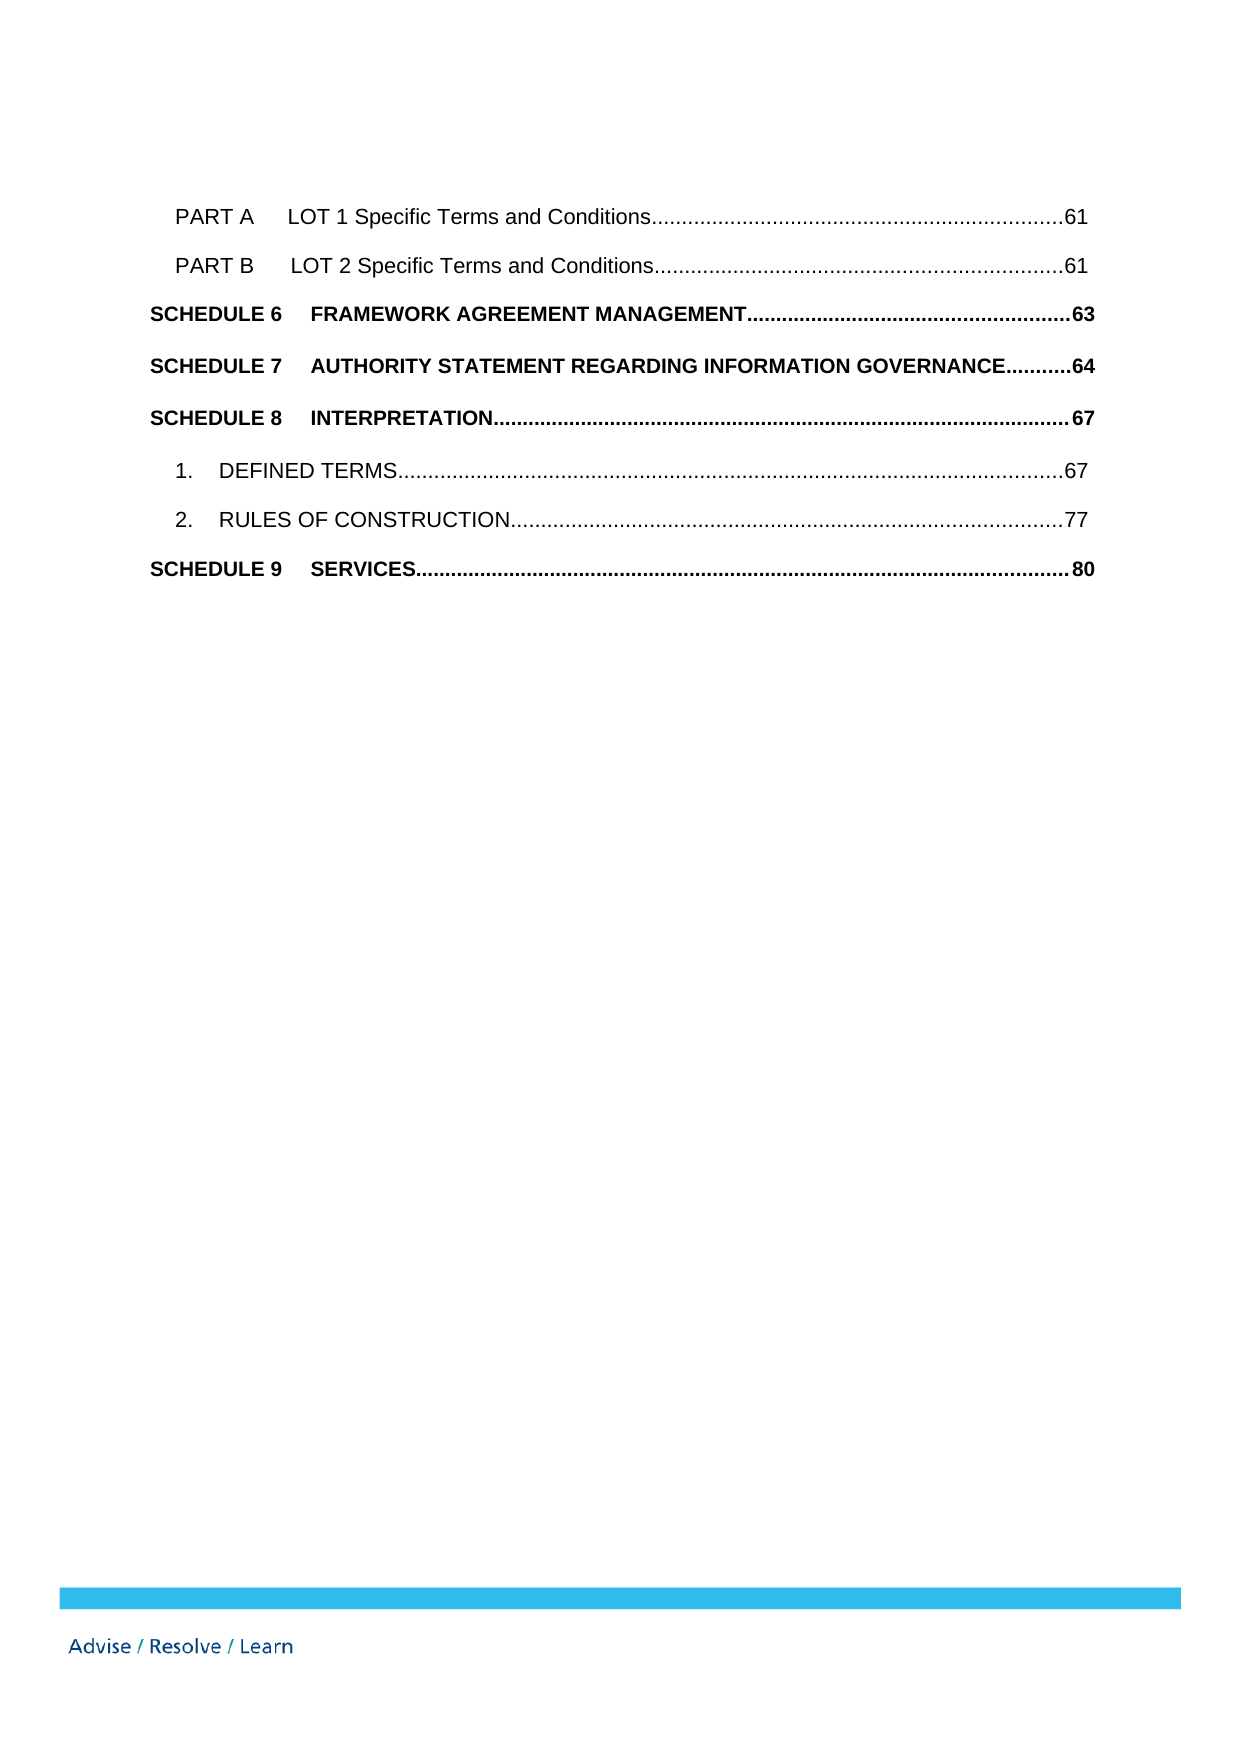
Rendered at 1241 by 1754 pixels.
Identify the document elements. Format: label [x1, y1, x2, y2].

picture [59, 1587, 1181, 1657]
